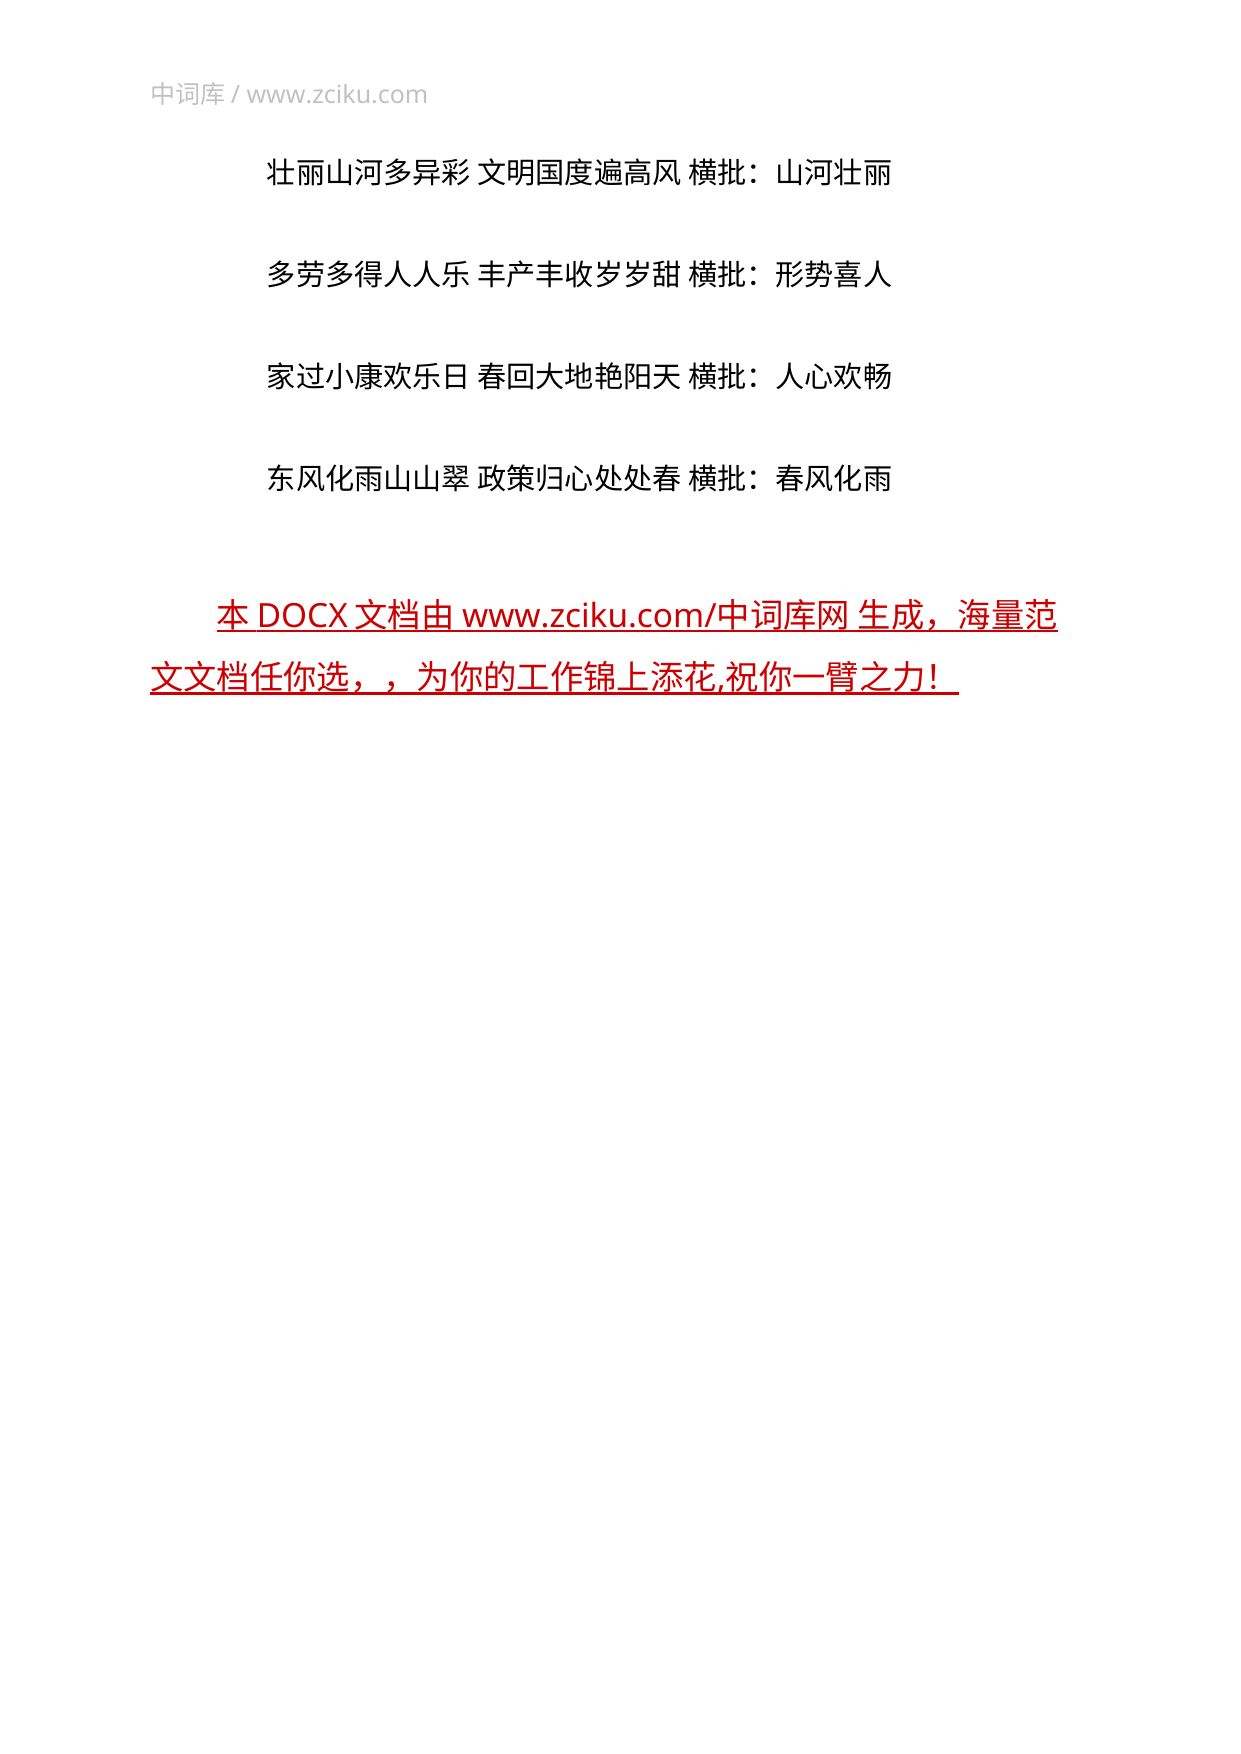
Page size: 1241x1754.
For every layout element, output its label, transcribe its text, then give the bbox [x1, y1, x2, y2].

text 本DOCX文档由 www.zciku.com/中词库网 生成，海量范文文档任你选，，为你的工作锦上添花,祝你一臂之力！ [150, 588, 1090, 699]
text 壮丽山河多异彩 文明国度遍高风 横批：山河壮丽 [150, 150, 1090, 192]
text 东风化雨山山翠 政策归心处处春 横批：春风化雨 [150, 455, 1090, 498]
text 多劳多得人人乐 丰产丰收岁岁甜 横批：形势喜人 [150, 252, 1090, 294]
text 家过小康欢乐日 春回大地艳阳天 横批：人心欢畅 [150, 353, 1090, 396]
